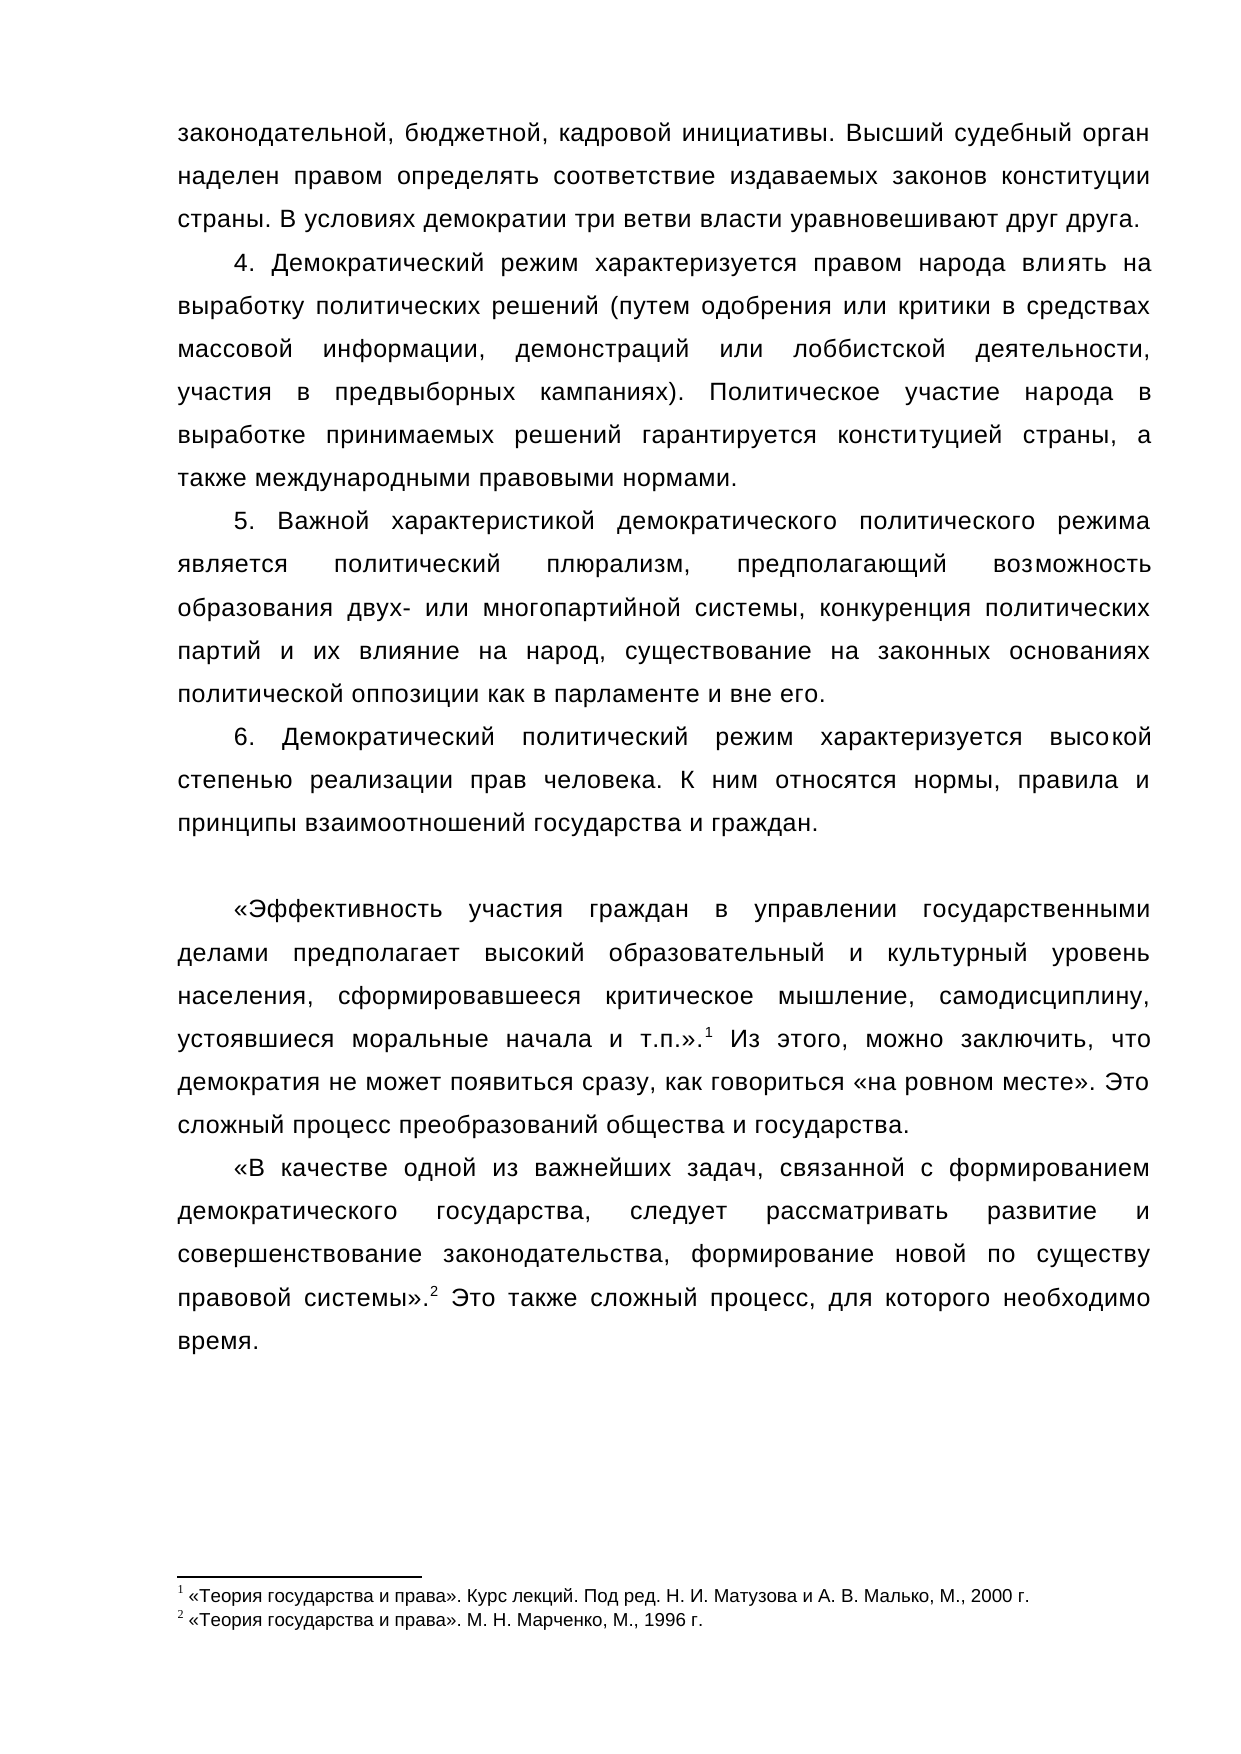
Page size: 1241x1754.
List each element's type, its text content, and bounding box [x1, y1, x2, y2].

text «Эффективность участия граждан в управлении государственными делами предполагает высокий образовательный и культурный уровень населения, сформировавшееся критическое мышление, самодисциплину, устоявшиеся моральные начала и т.п.». Из этого, можно заключить, что демократия не может появиться сразу, как говориться «на ровном месте». Это сложный процесс преобразований общества и государства. [177, 894, 1152, 1139]
text «В качестве одной из важнейших задач, связанной с формированием демократического государства, следует рассматривать развитие и совершенствование законодательства, формирование новой по существу правовой системы». Это также сложный процесс, для которого необходимо время. [177, 1153, 1152, 1354]
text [177, 118, 1152, 233]
text 6. Демократический политический режим характеризуется высокой степенью реализации прав человека. К ним относятся нормы, правила и принципы взаимоотношений государства и граждан. [177, 722, 1152, 837]
text 5. Важной характеристикой демократического политического режима является политический плюрализм, предполагающий возможность образования двух- или многопартийной системы, конкуренция политических партий и их влияние на народ, существование на законных основаниях политической оппозиции как в парламенте и вне его. [177, 506, 1152, 707]
text 4. Демократический режим характеризуется правом народа влиять на выработку политических решений (путем одобрения или критики в средствах массовой информации, демонстраций или лоббистской деятельности, участия в предвыборных кампаниях). Политическое участие народа в выработке принимаемых решений гарантируется конституцией страны, а также международными правовыми нормами. [177, 247, 1152, 492]
